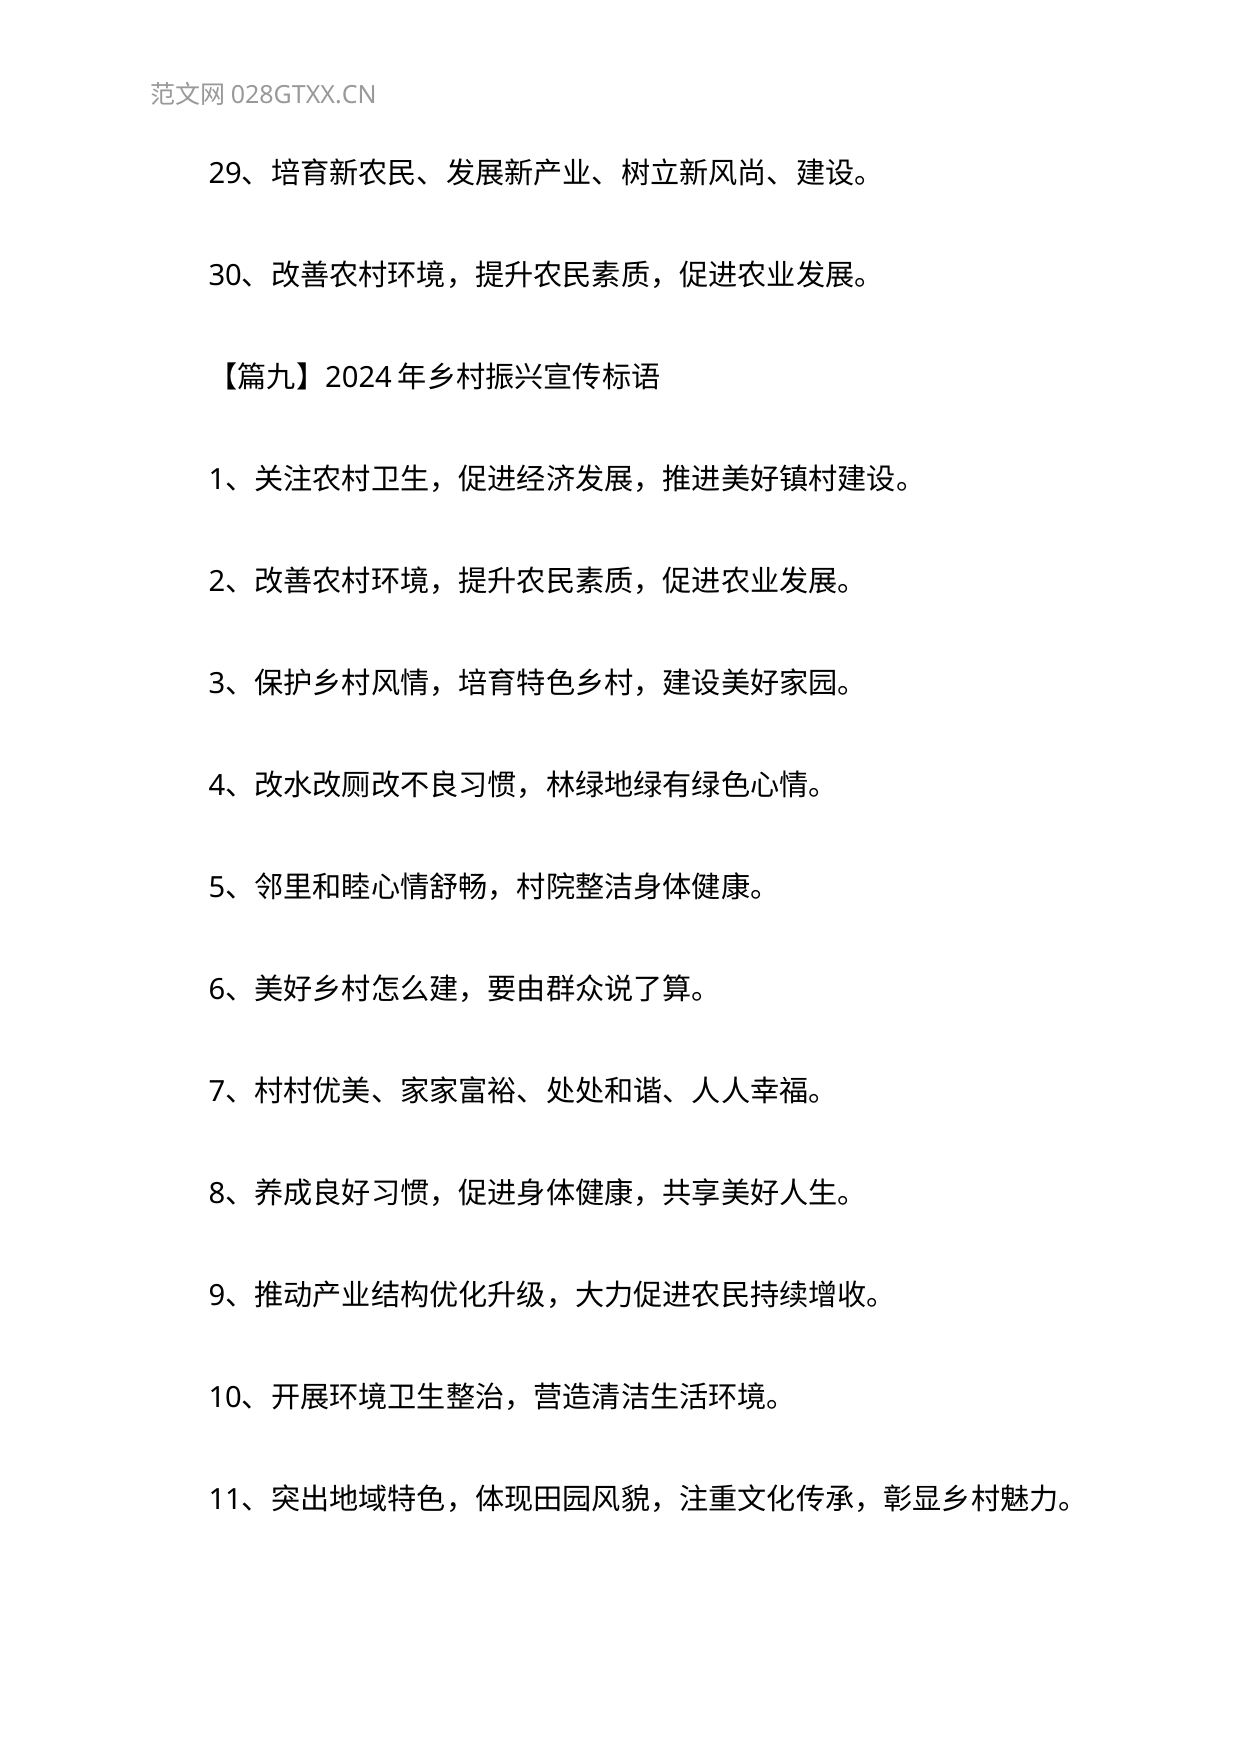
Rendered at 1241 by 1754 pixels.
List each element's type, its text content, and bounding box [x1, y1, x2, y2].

text 7、村村优美、家家富裕、处处和谐、人人幸福。 [150, 1068, 1090, 1110]
text 11、突出地域特色，体现田园风貌，注重文化传承，彰显乡村魅力。 [150, 1476, 1090, 1518]
text 8、养成良好习惯，促进身体健康，共享美好人生。 [150, 1170, 1090, 1212]
text 【篇九】2024年乡村振兴宣传标语 [150, 354, 1090, 396]
text 6、美好乡村怎么建，要由群众说了算。 [150, 966, 1090, 1008]
text 29、培育新农民、发展新产业、树立新风尚、建设。 [150, 150, 1090, 192]
text 9、推动产业结构优化升级，大力促进农民持续增收。 [150, 1272, 1090, 1314]
text 10、开展环境卫生整治，营造清洁生活环境。 [150, 1374, 1090, 1416]
text 2、改善农村环境，提升农民素质，促进农业发展。 [150, 558, 1090, 600]
text 5、邻里和睦心情舒畅，村院整洁身体健康。 [150, 864, 1090, 906]
text 3、保护乡村风情，培育特色乡村，建设美好家园。 [150, 660, 1090, 702]
text 30、改善农村环境，提升农民素质，促进农业发展。 [150, 252, 1090, 294]
text 4、改水改厕改不良习惯，林绿地绿有绿色心情。 [150, 762, 1090, 804]
text 1、关注农村卫生，促进经济发展，推进美好镇村建设。 [150, 456, 1090, 498]
